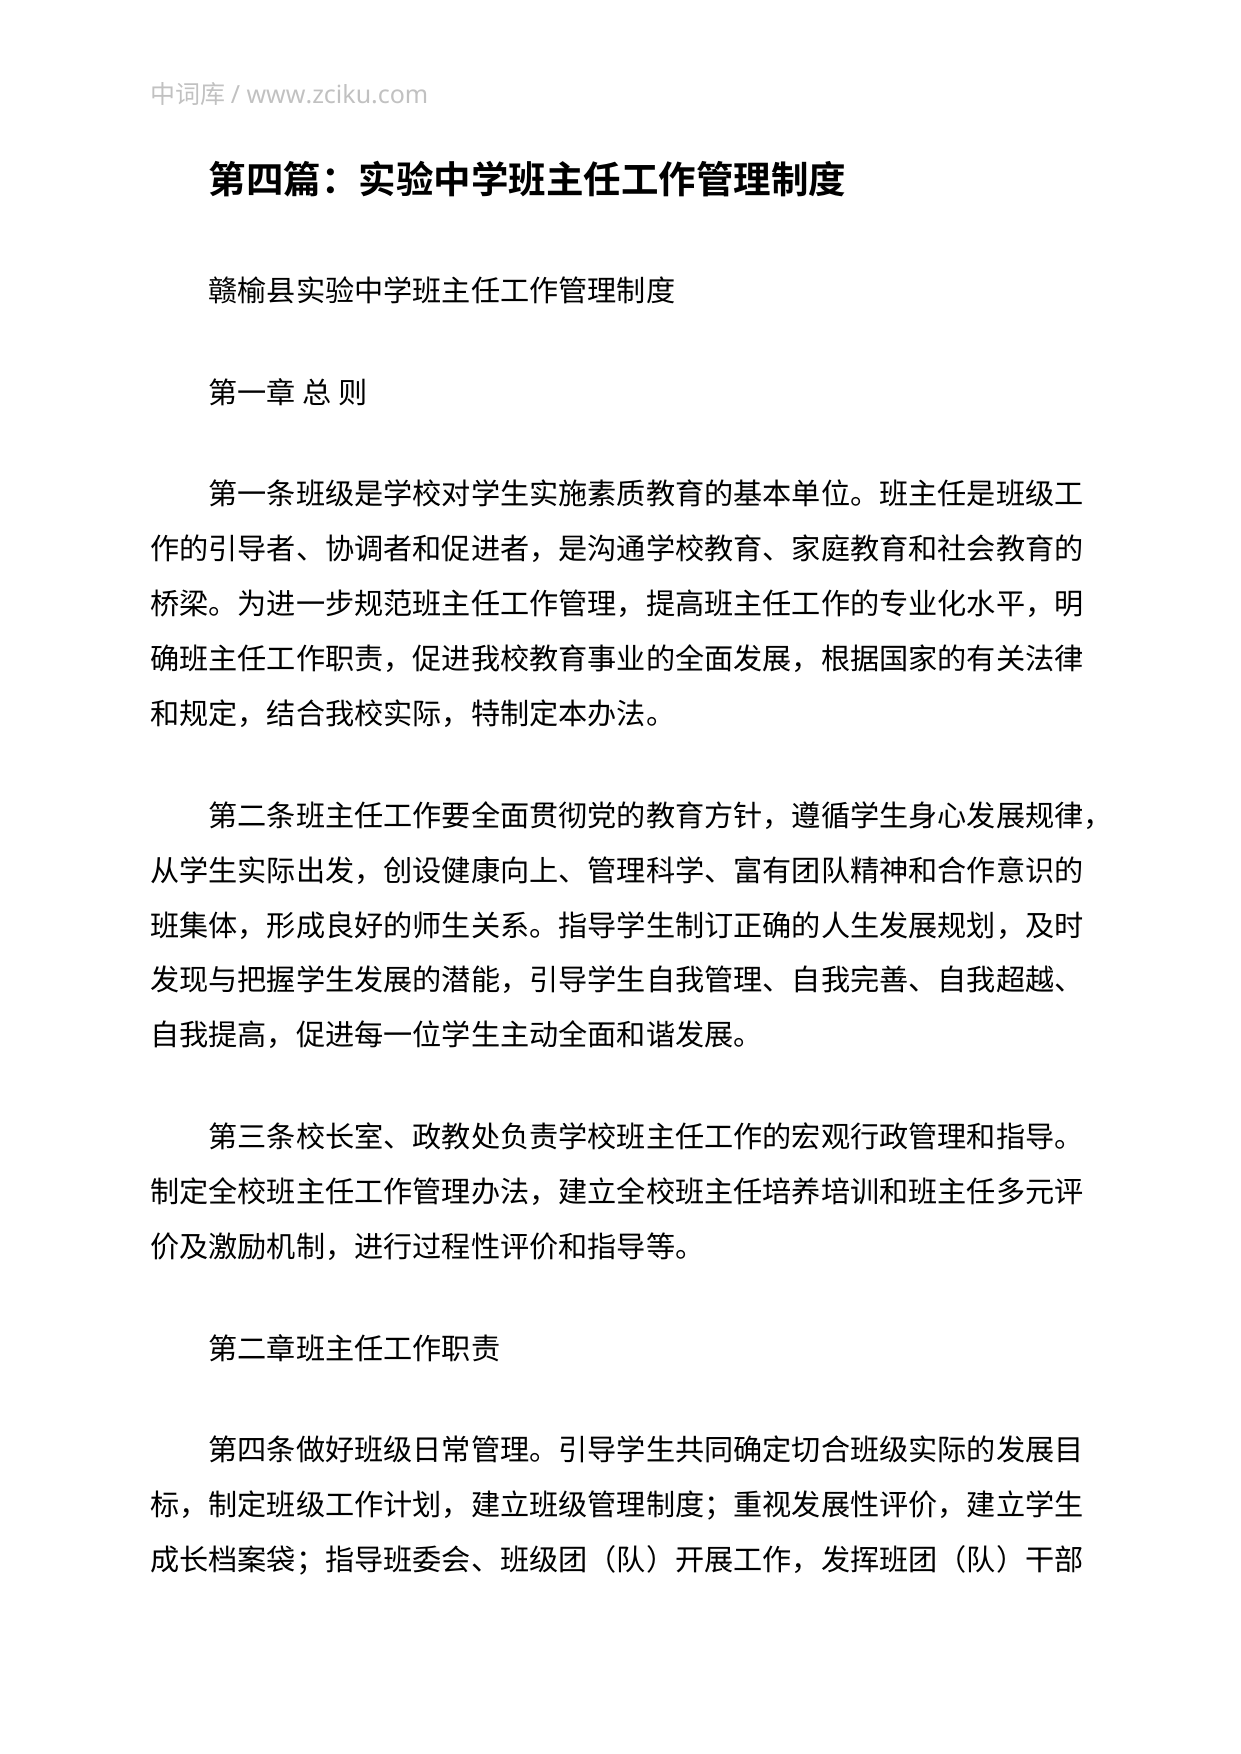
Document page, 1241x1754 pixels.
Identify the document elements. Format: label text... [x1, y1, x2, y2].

text 第三条校长室、政教处负责学校班主任工作的宏观行政管理和指导。制定全校班主任工作管理办法，建立全校班主任培养培训和班主任多元评价及激励机制，进行过程性评价和指导等。 [150, 1114, 1090, 1266]
text 第二条班主任工作要全面贯彻党的教育方针，遵循学生身心发展规律，从学生实际出发，创设健康向上、管理科学、富有团队精神和合作意识的班集体，形成良好的师生关系。指导学生制订正确的人生发展规划，及时发现与把握学生发展的潜能，引导学生自我管理、自我完善、自我超越、自我提高，促进每一位学生主动全面和谐发展。 [150, 792, 1090, 1054]
text 第一条班级是学校对学生实施素质教育的基本单位。班主任是班级工作的引导者、协调者和促进者，是沟通学校教育、家庭教育和社会教育的桥梁。为进一步规范班主任工作管理，提高班主任工作的专业化水平，明确班主任工作职责，促进我校教育事业的全面发展，根据国家的有关法律和规定，结合我校实际，特制定本办法。 [150, 471, 1090, 733]
text 第一章 总 则 [150, 369, 1090, 411]
text 第二章班主任工作职责 [150, 1325, 1090, 1367]
text 赣榆县实验中学班主任工作管理制度 [150, 267, 1090, 310]
text 第四篇：实验中学班主任工作管理制度 [150, 150, 1090, 204]
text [150, 1427, 1090, 1579]
